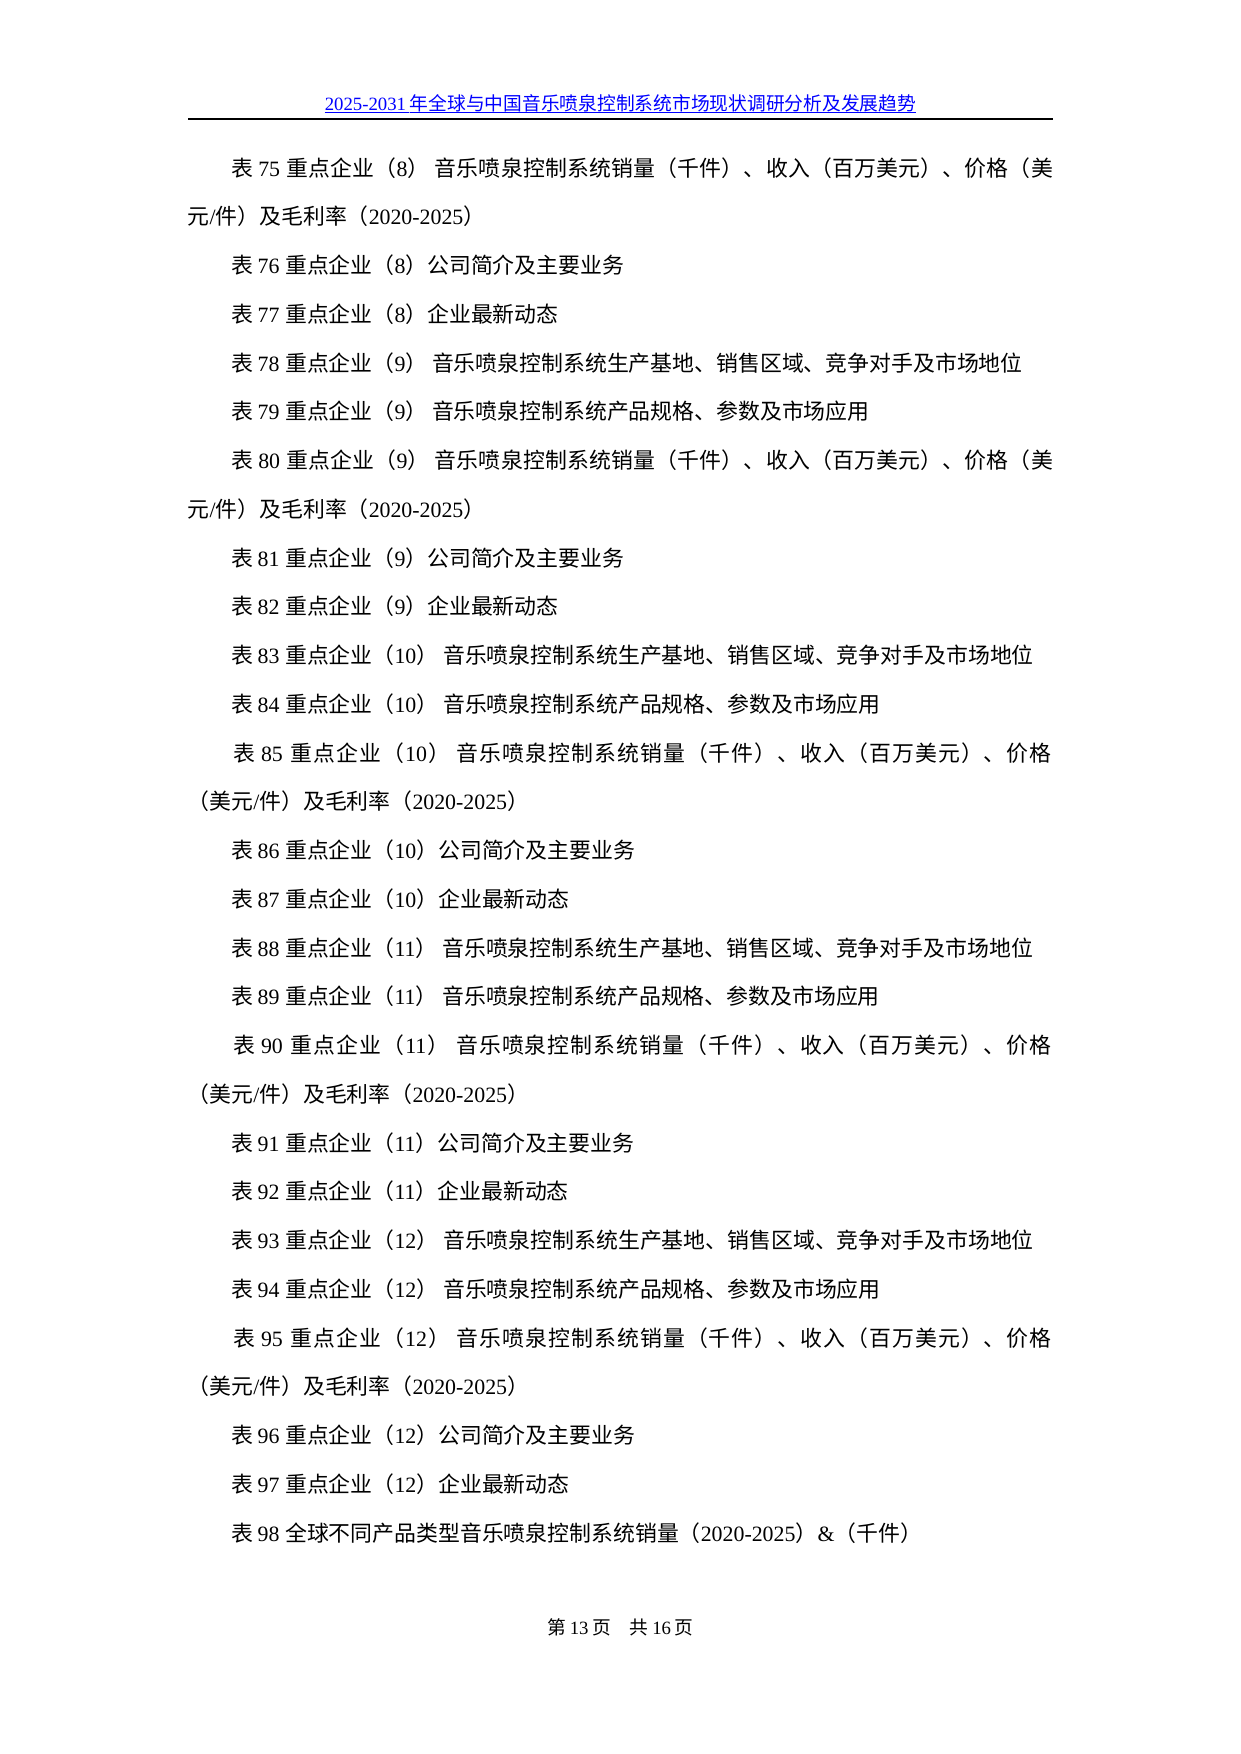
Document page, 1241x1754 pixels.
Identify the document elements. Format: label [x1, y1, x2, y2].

text [187, 150, 1053, 1548]
